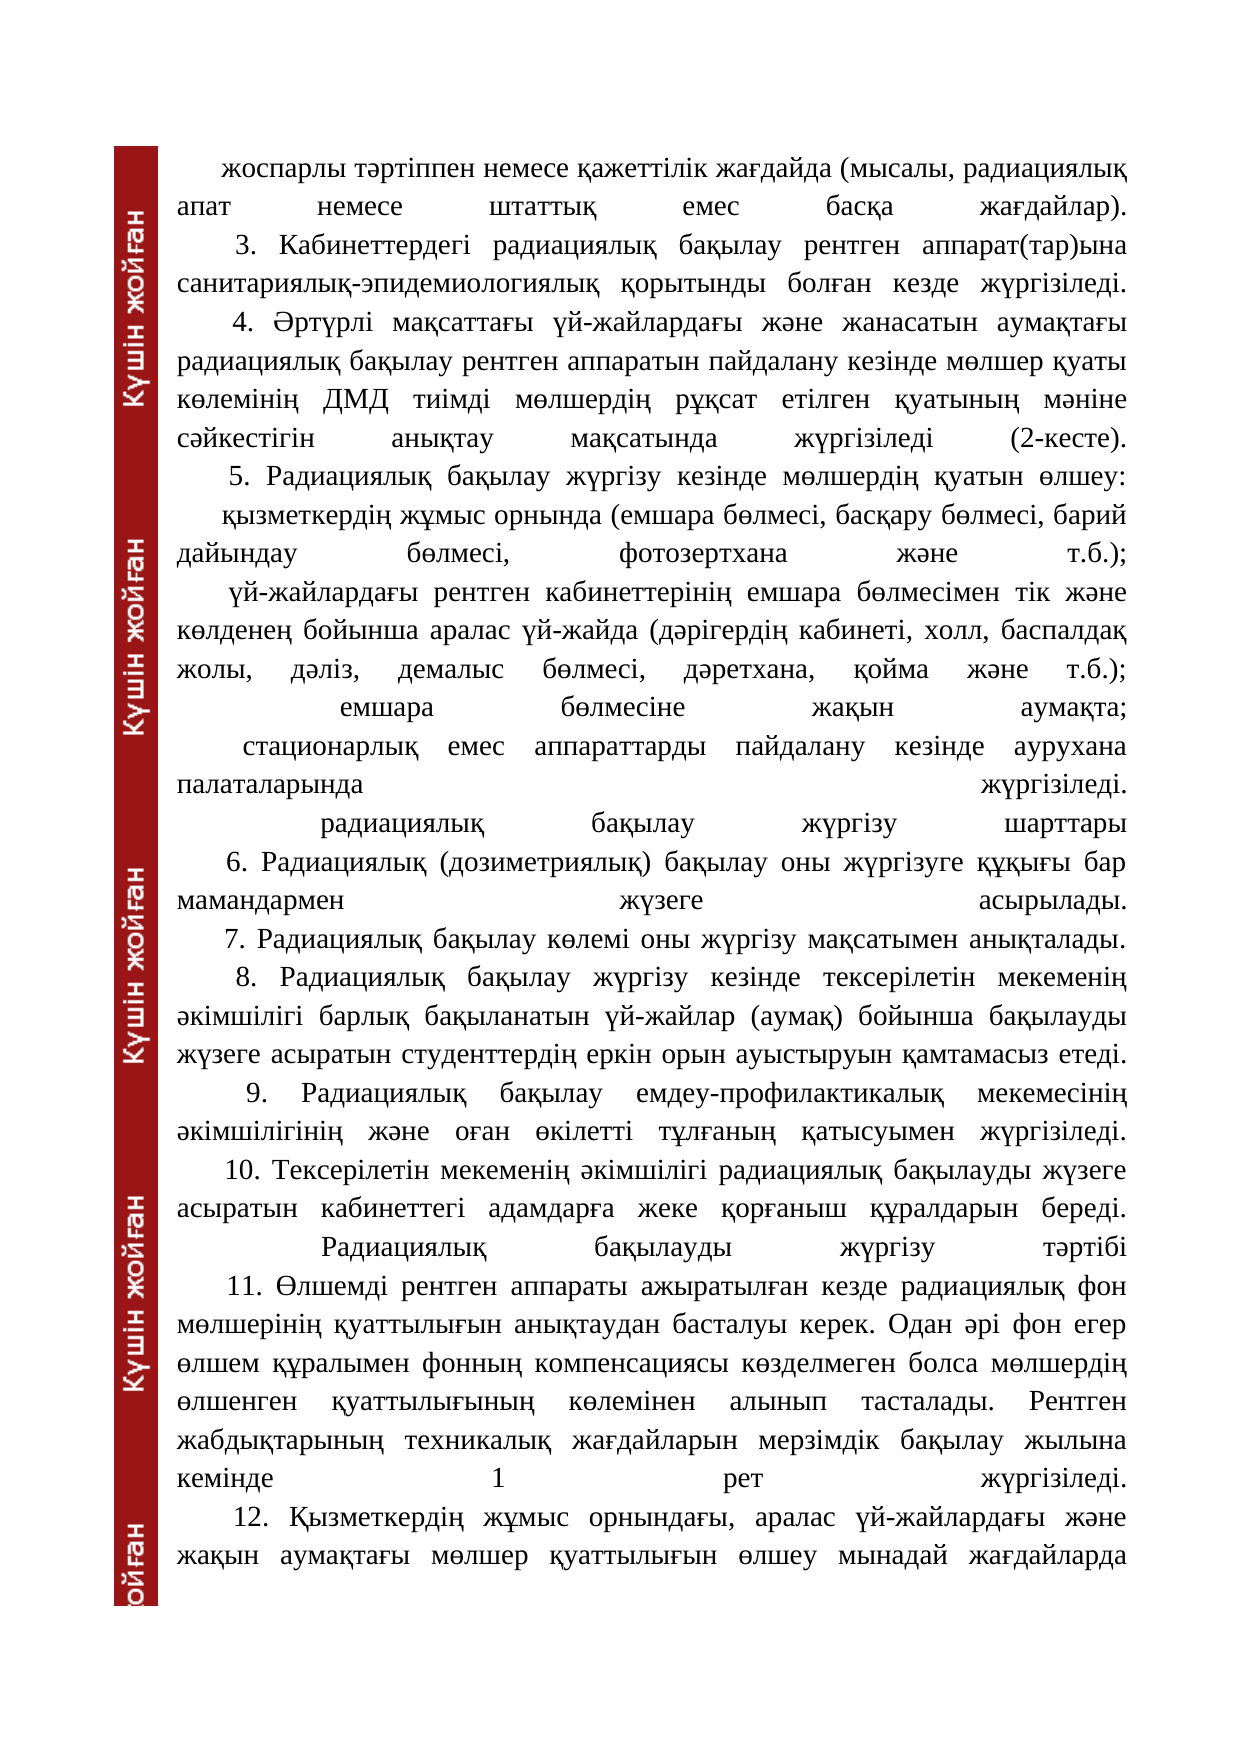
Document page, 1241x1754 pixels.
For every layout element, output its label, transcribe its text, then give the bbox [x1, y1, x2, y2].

picture [114, 1571, 158, 1606]
picture [114, 146, 158, 150]
